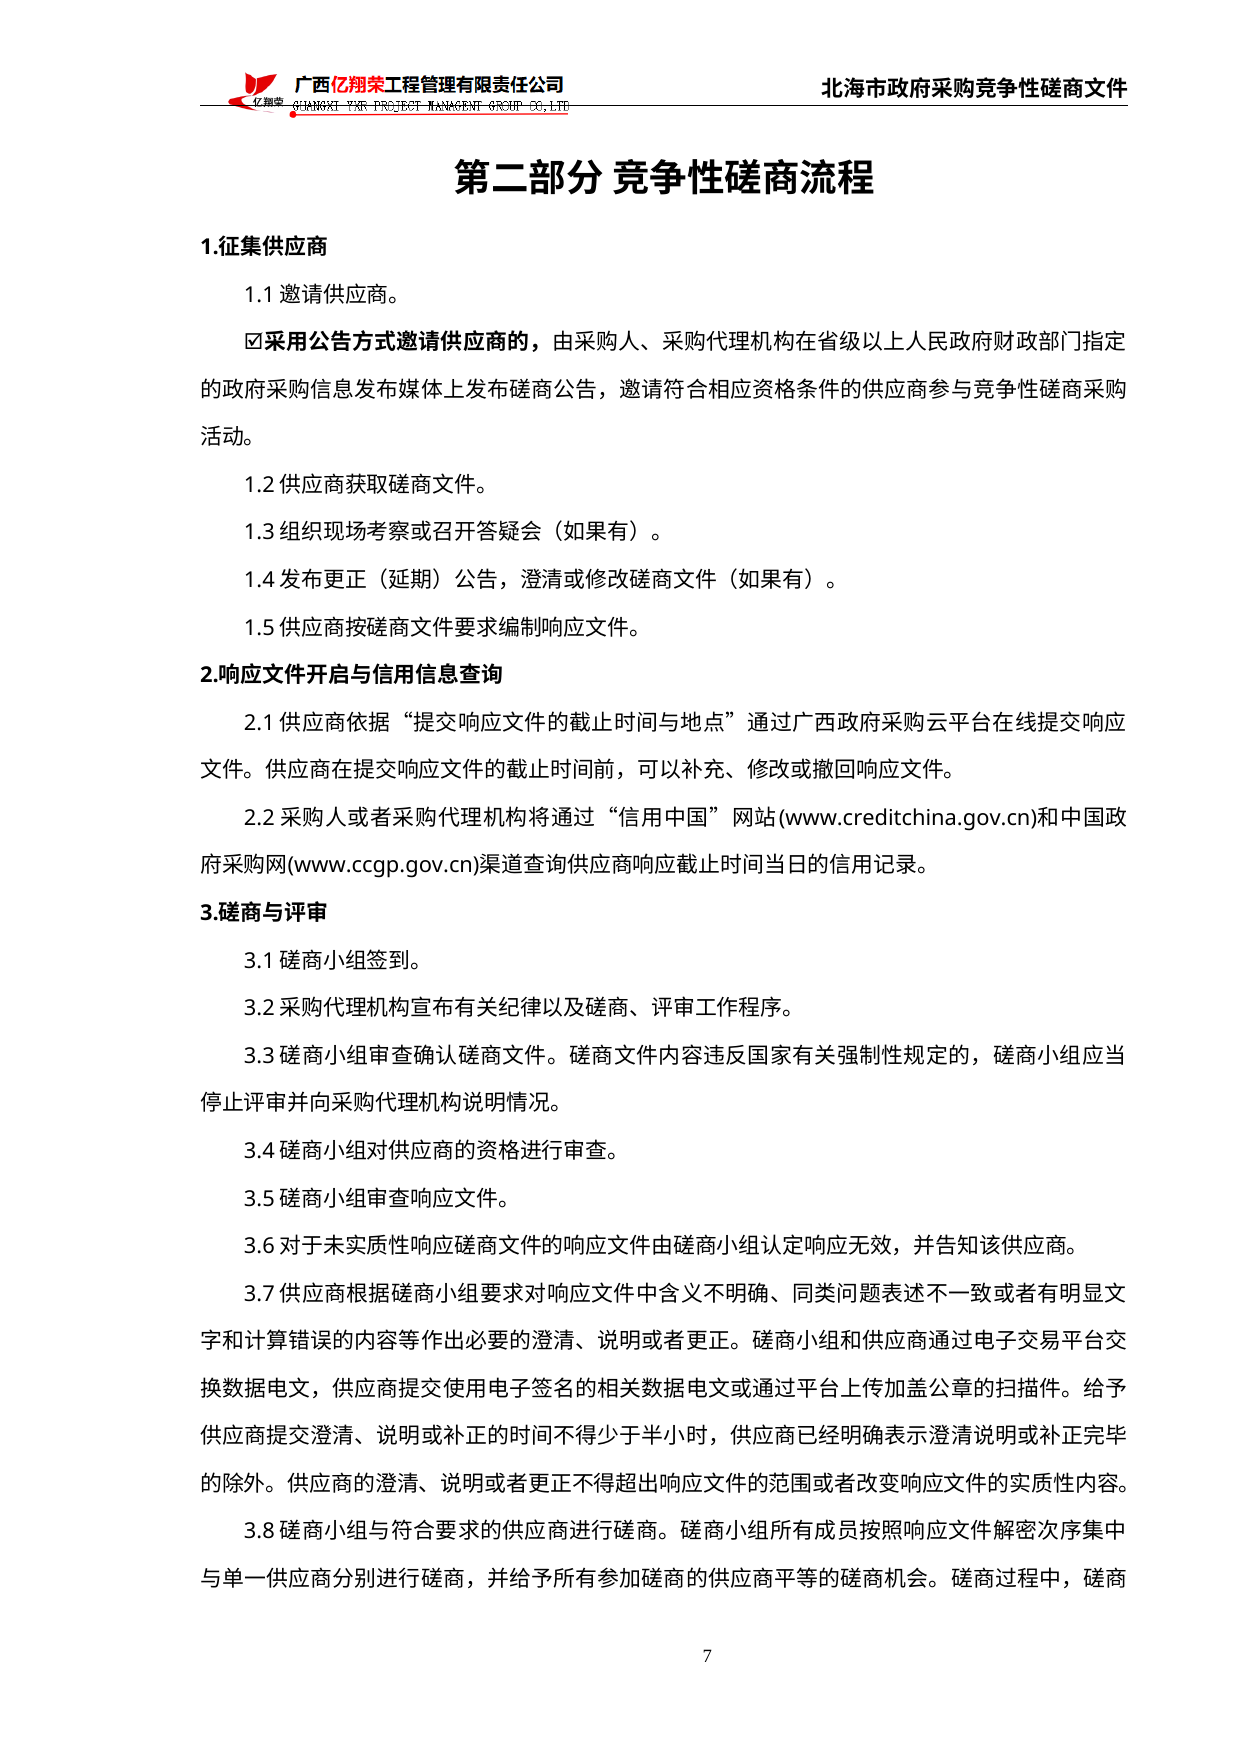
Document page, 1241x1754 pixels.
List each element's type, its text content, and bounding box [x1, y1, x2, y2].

text 1.征集供应商 [200, 229, 1128, 261]
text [200, 1513, 1128, 1593]
picture [224, 106, 574, 122]
text 3.5磋商小组审查响应文件。 [200, 1181, 1128, 1212]
text 3.3磋商小组审查确认磋商文件。磋商文件内容违反国家有关强制性规定的，磋商小组应当停止评审并向采购代理机构说明情况。 [200, 1038, 1128, 1117]
text 3.7供应商根据磋商小组要求对响应文件中含义不明确、同类问题表述不一致或者有明显文字和计算错误的内容等作出必要的澄清、说明或者更正。磋商小组和供应商通过电子交易平台交换数据电文，供应商提交使用电子签名的相关数据电文或通过平台上传加盖公章的扫描件。给予供应商提交澄清、说明或补正的时间不得少于半小时，供应商已经明确表示澄清说明或补正完毕的除外。供应商的澄清、说明或者更正不得超出响应文件的范围或者改变响应文件的实质性内容。 [200, 1276, 1128, 1497]
text 1.1邀请供应商。 [200, 277, 1128, 308]
text 1.3组织现场考察或召开答疑会（如果有）。 [200, 514, 1128, 546]
text 1.4发布更正（延期）公告，澄清或修改磋商文件（如果有）。 [200, 562, 1128, 594]
picture [224, 69, 574, 105]
text 2.响应文件开启与信用信息查询 [200, 657, 1128, 689]
text 1.2供应商获取磋商文件。 [200, 467, 1128, 498]
text 采用公告方式邀请供应商的，由采购人、采购代理机构在省级以上人民政府财政部门指定的政府采购信息发布媒体上发布磋商公告，邀请符合相应资格条件的供应商参与竞争性磋商采购活动。 [200, 324, 1128, 451]
text 2.2采购人或者采购代理机构将通过“信用中国”网站(www.creditchina.gov.cn)和中国政府采购网(www.ccgp.gov.cn)渠道查询供应商响应截止时间当日的信用记录。 [200, 800, 1128, 879]
text 1.5供应商按磋商文件要求编制响应文件。 [200, 609, 1128, 641]
text 3.6对于未实质性响应磋商文件的响应文件由磋商小组认定响应无效，并告知该供应商。 [200, 1228, 1128, 1260]
text 3.1磋商小组签到。 [200, 943, 1128, 974]
text 2.1供应商依据“提交响应文件的截止时间与地点”通过广西政府采购云平台在线提交响应文件。供应商在提交响应文件的截止时间前，可以补充、修改或撤回响应文件。 [200, 705, 1128, 784]
text 第二部分 竞争性磋商流程 [200, 148, 1128, 202]
text 3.2采购代理机构宣布有关纪律以及磋商、评审工作程序。 [200, 990, 1128, 1022]
text 3.磋商与评审 [200, 895, 1128, 927]
text 3.4磋商小组对供应商的资格进行审查。 [200, 1133, 1128, 1165]
